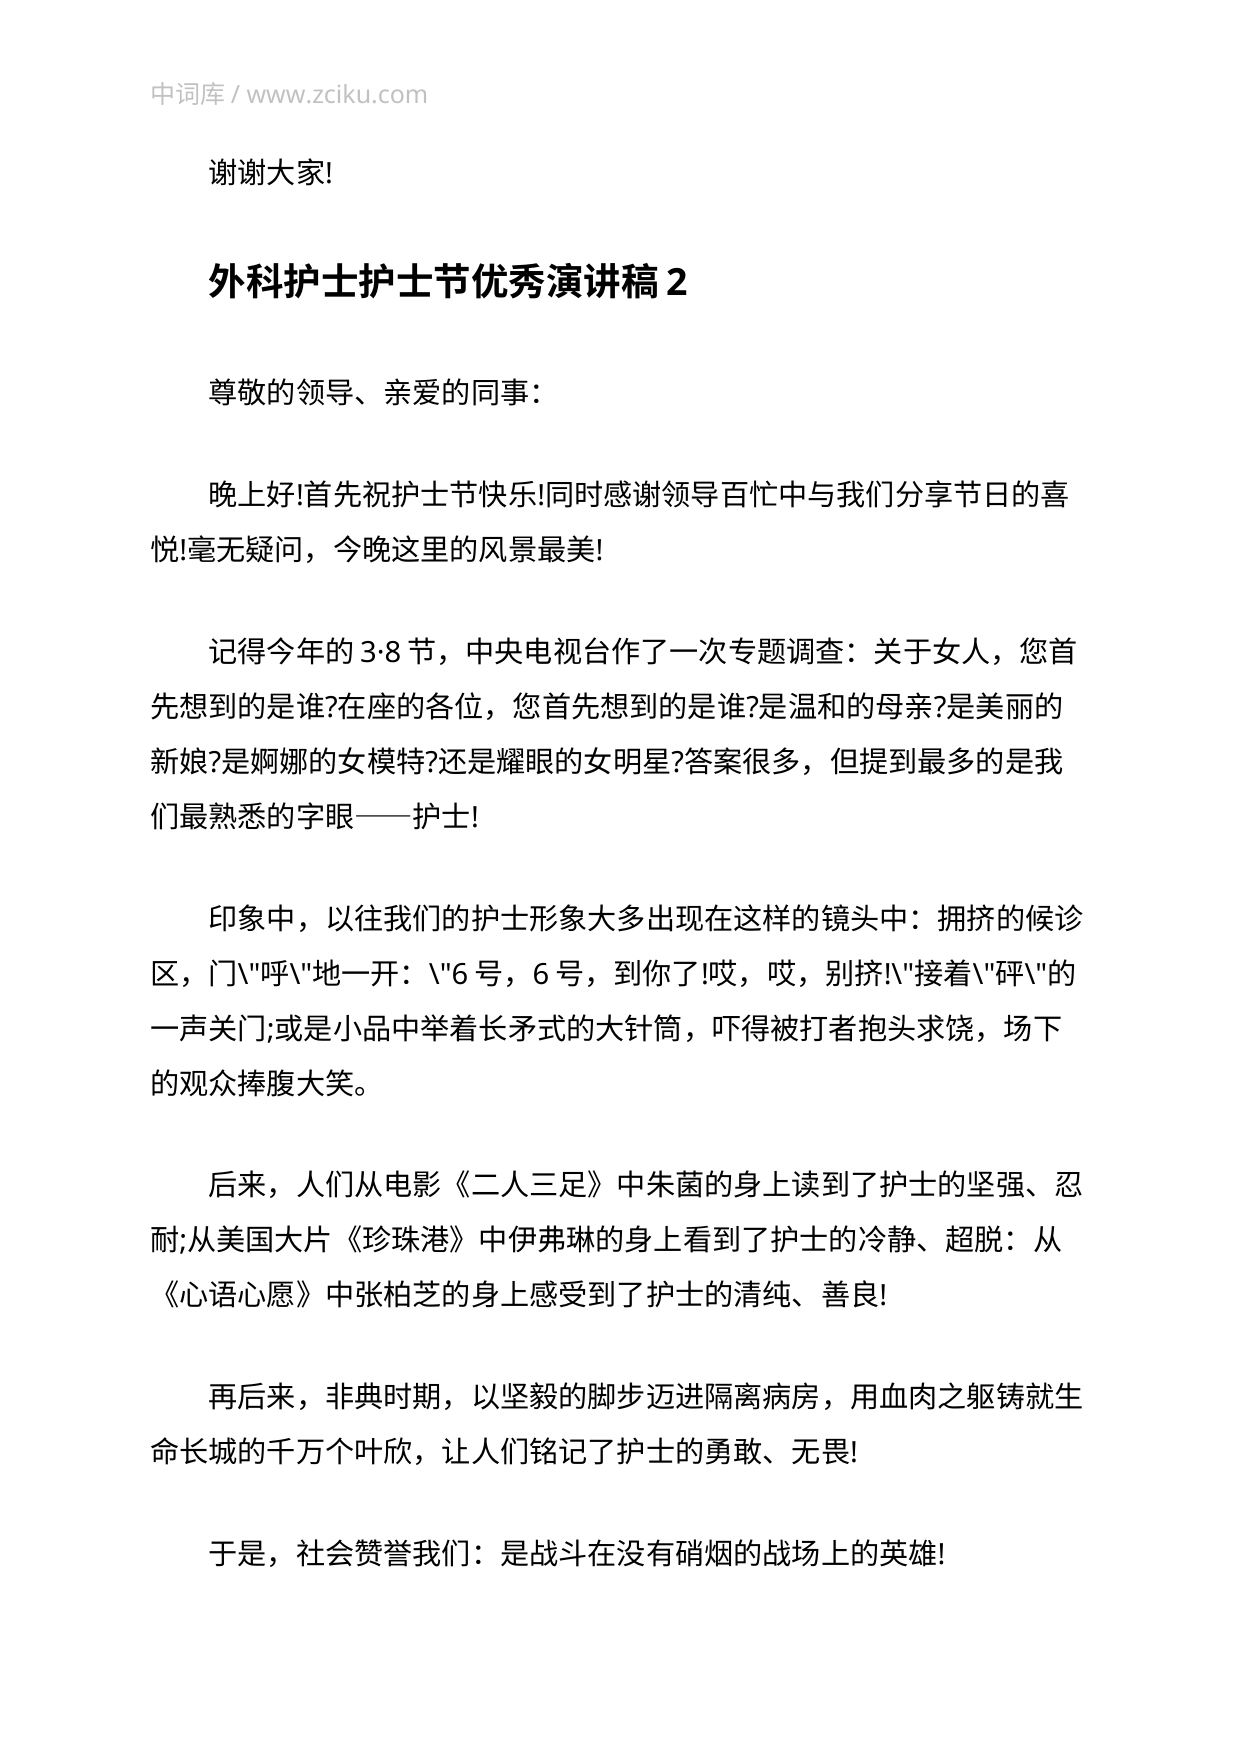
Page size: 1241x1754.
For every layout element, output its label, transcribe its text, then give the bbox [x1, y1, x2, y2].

text 外科护士护士节优秀演讲稿2 [150, 252, 1090, 306]
text 印象中，以往我们的护士形象大多出现在这样的镜头中：拥挤的候诊区，门\"呼\"地一开：\"6号，6号，到你了!哎，哎，别挤!\"接着\"砰\"的一声关门;或是小品中举着长矛式的大针筒，吓得被打者抱头求饶，场下的观众捧腹大笑。 [150, 895, 1090, 1102]
text 于是，社会赞誉我们：是战斗在没有硝烟的战场上的英雄! [150, 1531, 1090, 1573]
text 后来，人们从电影《二人三足》中朱菌的身上读到了护士的坚强、忍耐;从美国大片《珍珠港》中伊弗琳的身上看到了护士的冷静、超脱：从《心语心愿》中张柏芝的身上感受到了护士的清纯、善良! [150, 1162, 1090, 1314]
text 晚上好!首先祝护士节快乐!同时感谢领导百忙中与我们分享节日的喜悦!毫无疑问，今晚这里的风景最美! [150, 471, 1090, 569]
text 记得今年的3·8节，中央电视台作了一次专题调查：关于女人，您首先想到的是谁?在座的各位，您首先想到的是谁?是温和的母亲?是美丽的新娘?是婀娜的女模特?还是耀眼的女明星?答案很多，但提到最多的是我们最熟悉的字眼——护士! [150, 628, 1090, 836]
text 尊敬的领导、亲爱的同事： [150, 369, 1090, 412]
text 再后来，非典时期，以坚毅的脚步迈进隔离病房，用血肉之躯铸就生命长城的千万个叶欣，让人们铭记了护士的勇敢、无畏! [150, 1374, 1090, 1471]
text 谢谢大家! [150, 150, 1090, 192]
